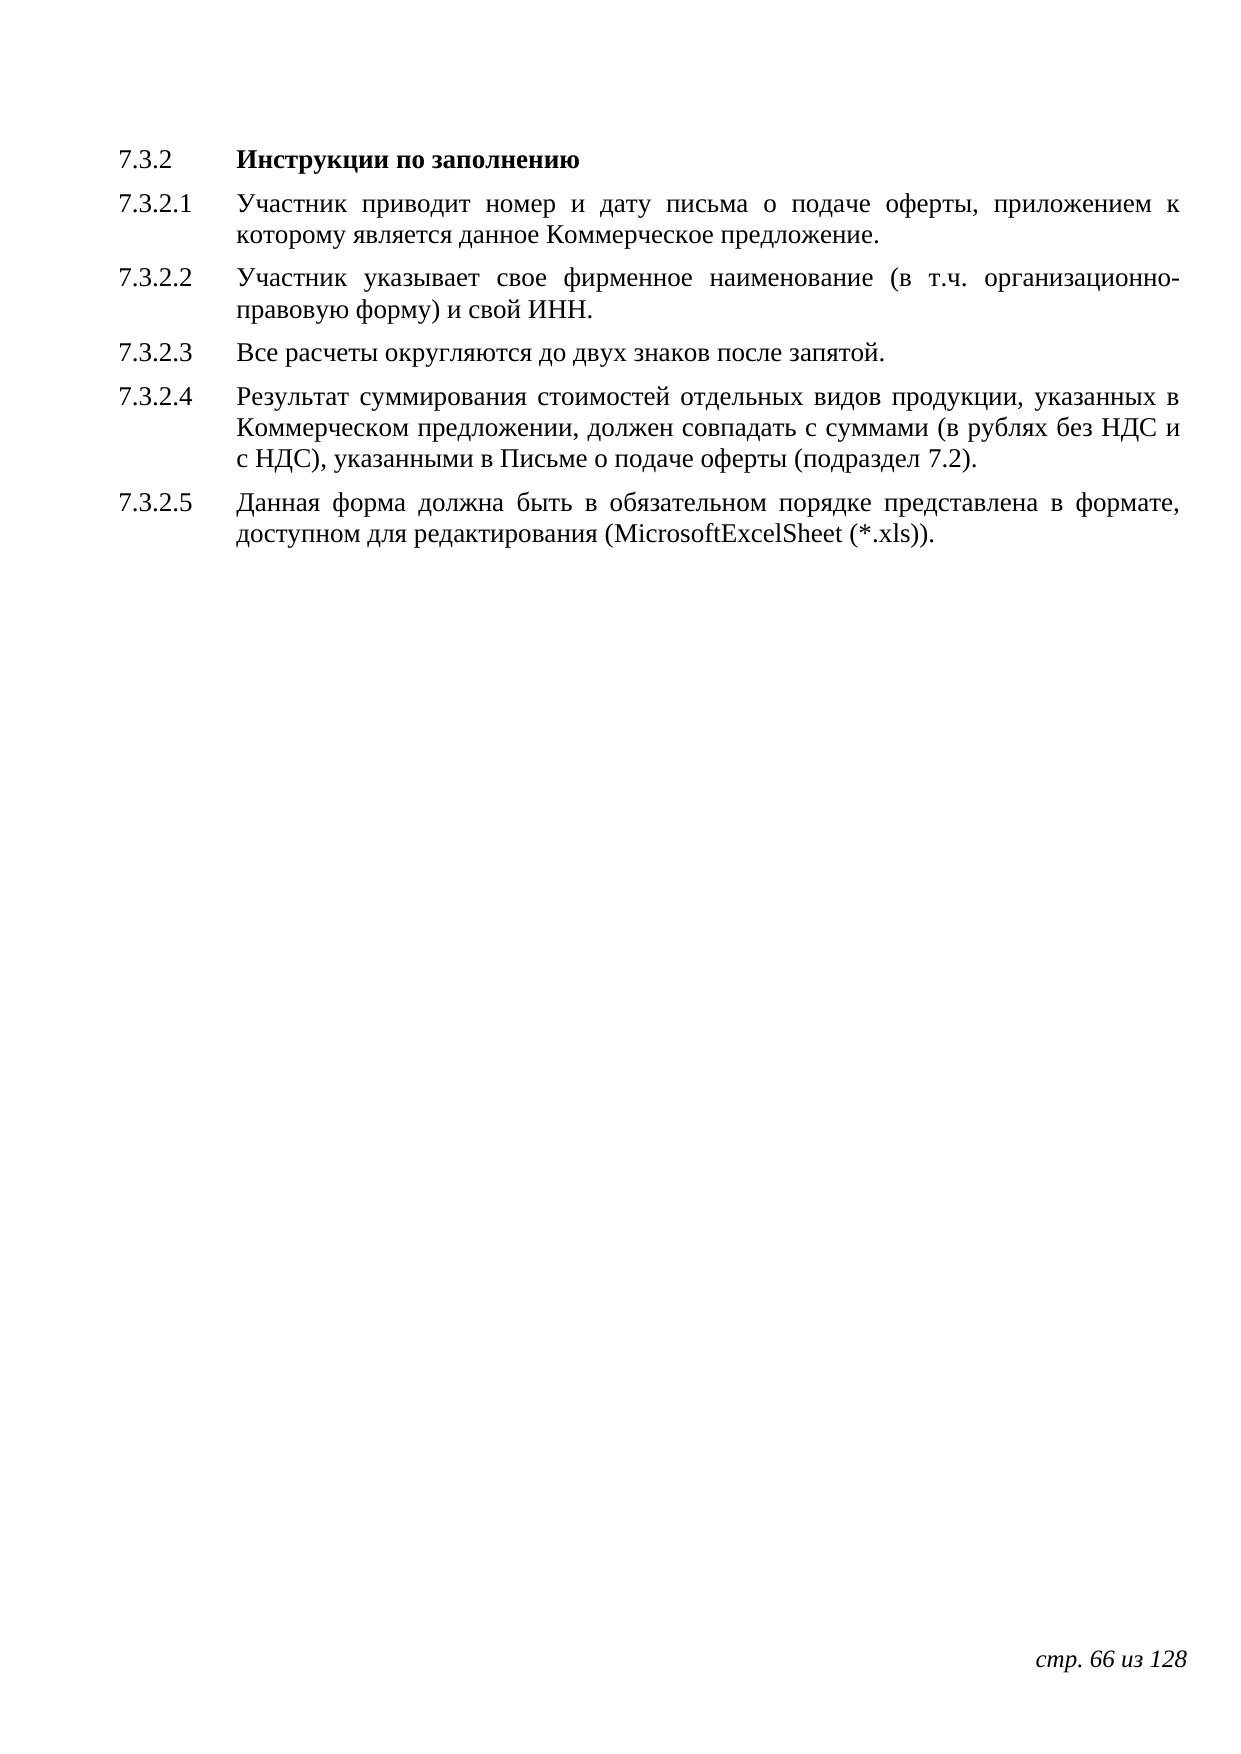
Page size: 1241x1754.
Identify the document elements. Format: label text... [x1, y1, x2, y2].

text Инструкции по заполнению [118, 143, 1181, 174]
text Участник указывает свое фирменное наименование (в т.ч. организационно-правовую форму) и свой ИНН. [118, 262, 1181, 324]
text Результат суммирования стоимостей отдельных видов продукции, указанных в Коммерческом предложении, должен совпадать с суммами (в рублях без НДС и с НДС), указанными в Письме о подаче оферты (подраздел 7.2). [118, 380, 1181, 473]
text Участник приводит номер и дату письма о подаче оферты, приложением к которому является данное Коммерческое предложение. [118, 187, 1181, 249]
text Данная форма должна быть в обязательном порядке представлена в формате, доступном для редактирования (MicrosoftExcelSheet (*.xls)). [118, 486, 1181, 548]
text Все расчеты округляются до двух знаков после запятой. [118, 336, 1181, 367]
